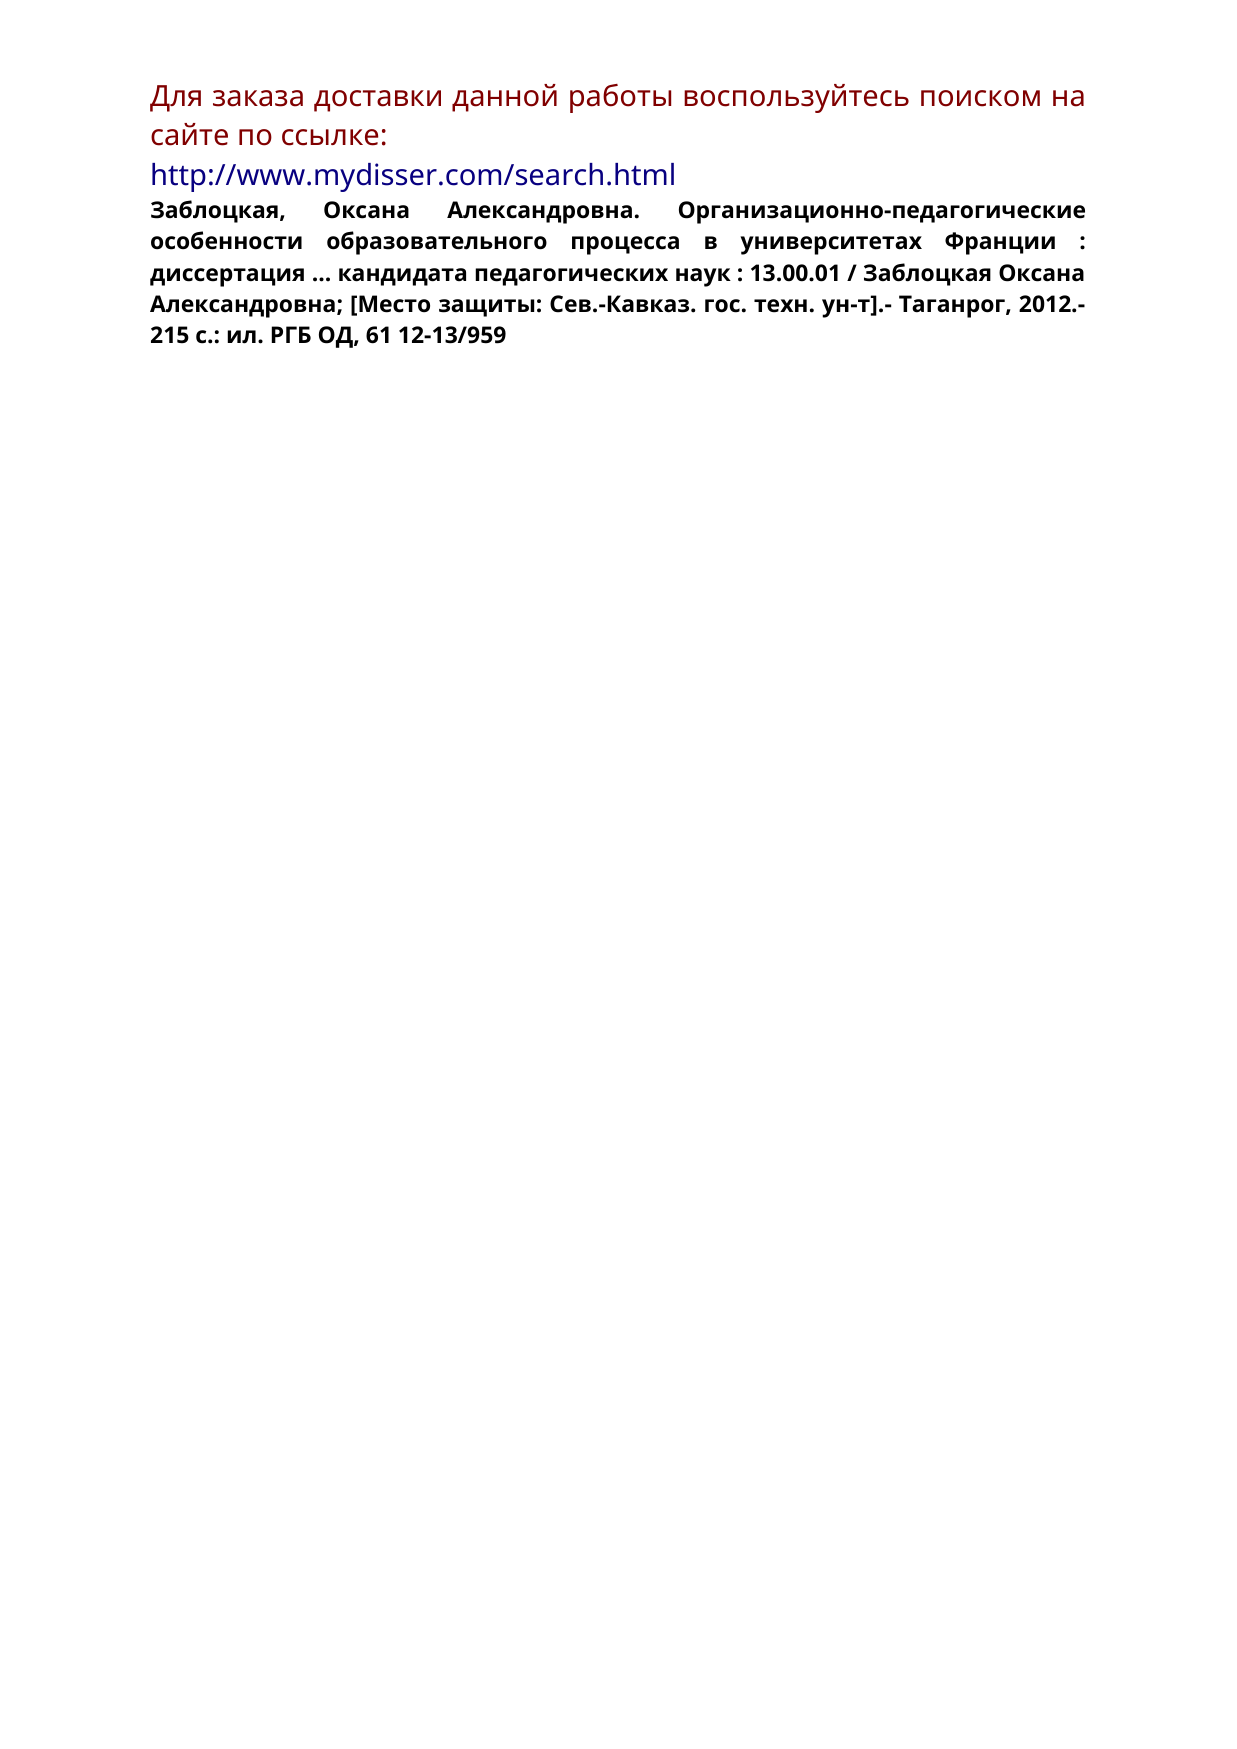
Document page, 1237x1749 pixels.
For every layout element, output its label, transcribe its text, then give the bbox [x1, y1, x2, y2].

text Заблоцкая, Оксана Александровна. Организационно-педагогические особенности образовательного процесса в университетах Франции : диссертация ... кандидата педагогических наук : 13.00.01 / Заблоцкая Оксана Александровна; [Место защиты: Сев.-Кавказ. гос. техн. ун-т].- Таганрог, 2012.- 215 с.: ил. РГБ ОД, 61 12-13/959 [150, 194, 1086, 350]
